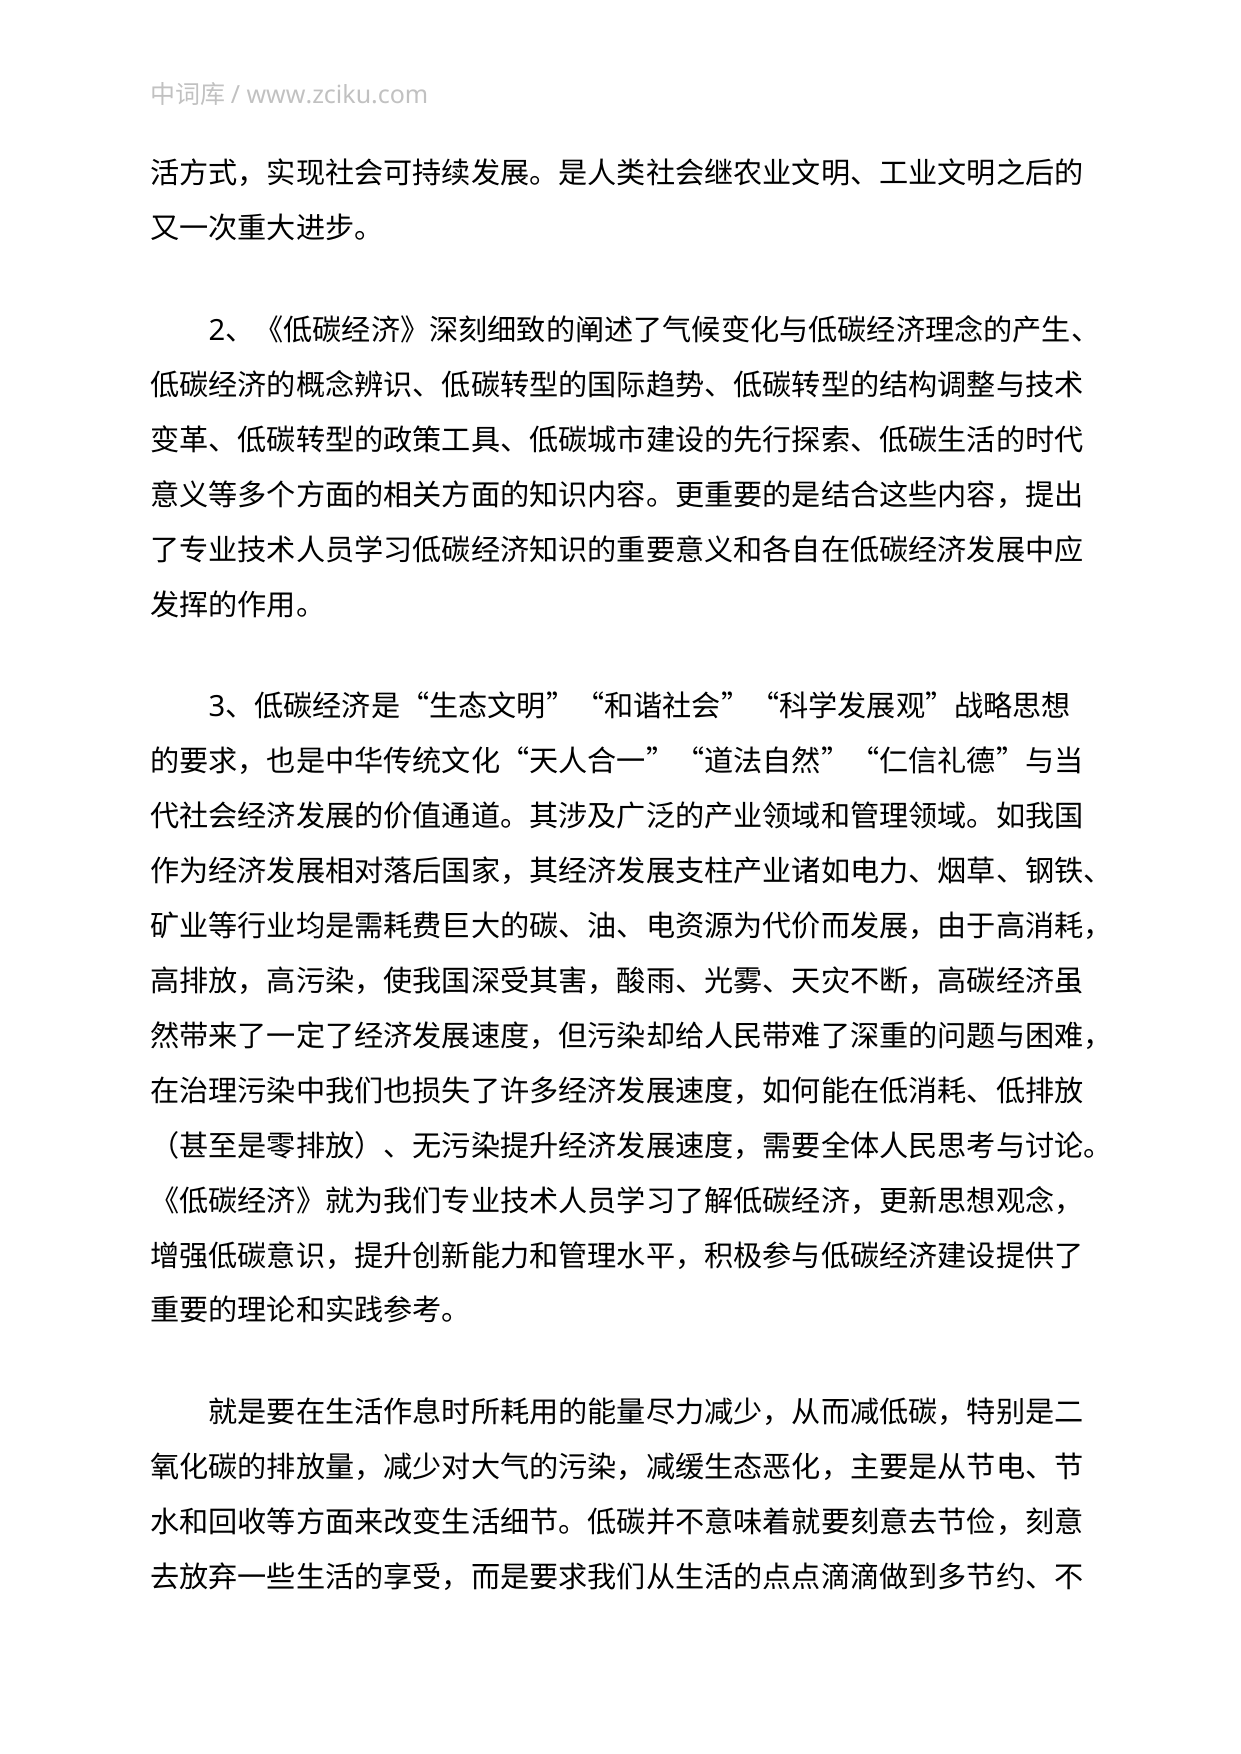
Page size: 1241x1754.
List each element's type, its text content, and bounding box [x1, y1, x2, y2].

text 2、《低碳经济》深刻细致的阐述了气候变化与低碳经济理念的产生、低碳经济的概念辨识、低碳转型的国际趋势、低碳转型的结构调整与技术变革、低碳转型的政策工具、低碳城市建设的先行探索、低碳生活的时代意义等多个方面的相关方面的知识内容。更重要的是结合这些内容，提出了专业技术人员学习低碳经济知识的重要意义和各自在低碳经济发展中应发挥的作用。 [150, 307, 1090, 623]
text 3、低碳经济是“生态文明”“和谐社会”“科学发展观”战略思想的要求，也是中华传统文化“天人合一”“道法自然”“仁信礼德”与当代社会经济发展的价值通道。其涉及广泛的产业领域和管理领域。如我国作为经济发展相对落后国家，其经济发展支柱产业诸如电力、烟草、钢铁、矿业等行业均是需耗费巨大的碳、油、电资源为代价而发展，由于高消耗，高排放，高污染，使我国深受其害，酸雨、光雾、天灾不断，高碳经济虽然带来了一定了经济发展速度，但污染却给人民带难了深重的问题与困难，在治理污染中我们也损失了许多经济发展速度，如何能在低消耗、低排放（甚至是零排放）、无污染提升经济发展速度，需要全体人民思考与讨论。《低碳经济》就为我们专业技术人员学习了解低碳经济，更新思想观念，增强低碳意识，提升创新能力和管理水平，积极参与低碳经济建设提供了重要的理论和实践参考。 [150, 683, 1090, 1329]
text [150, 150, 1090, 247]
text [150, 1389, 1090, 1596]
